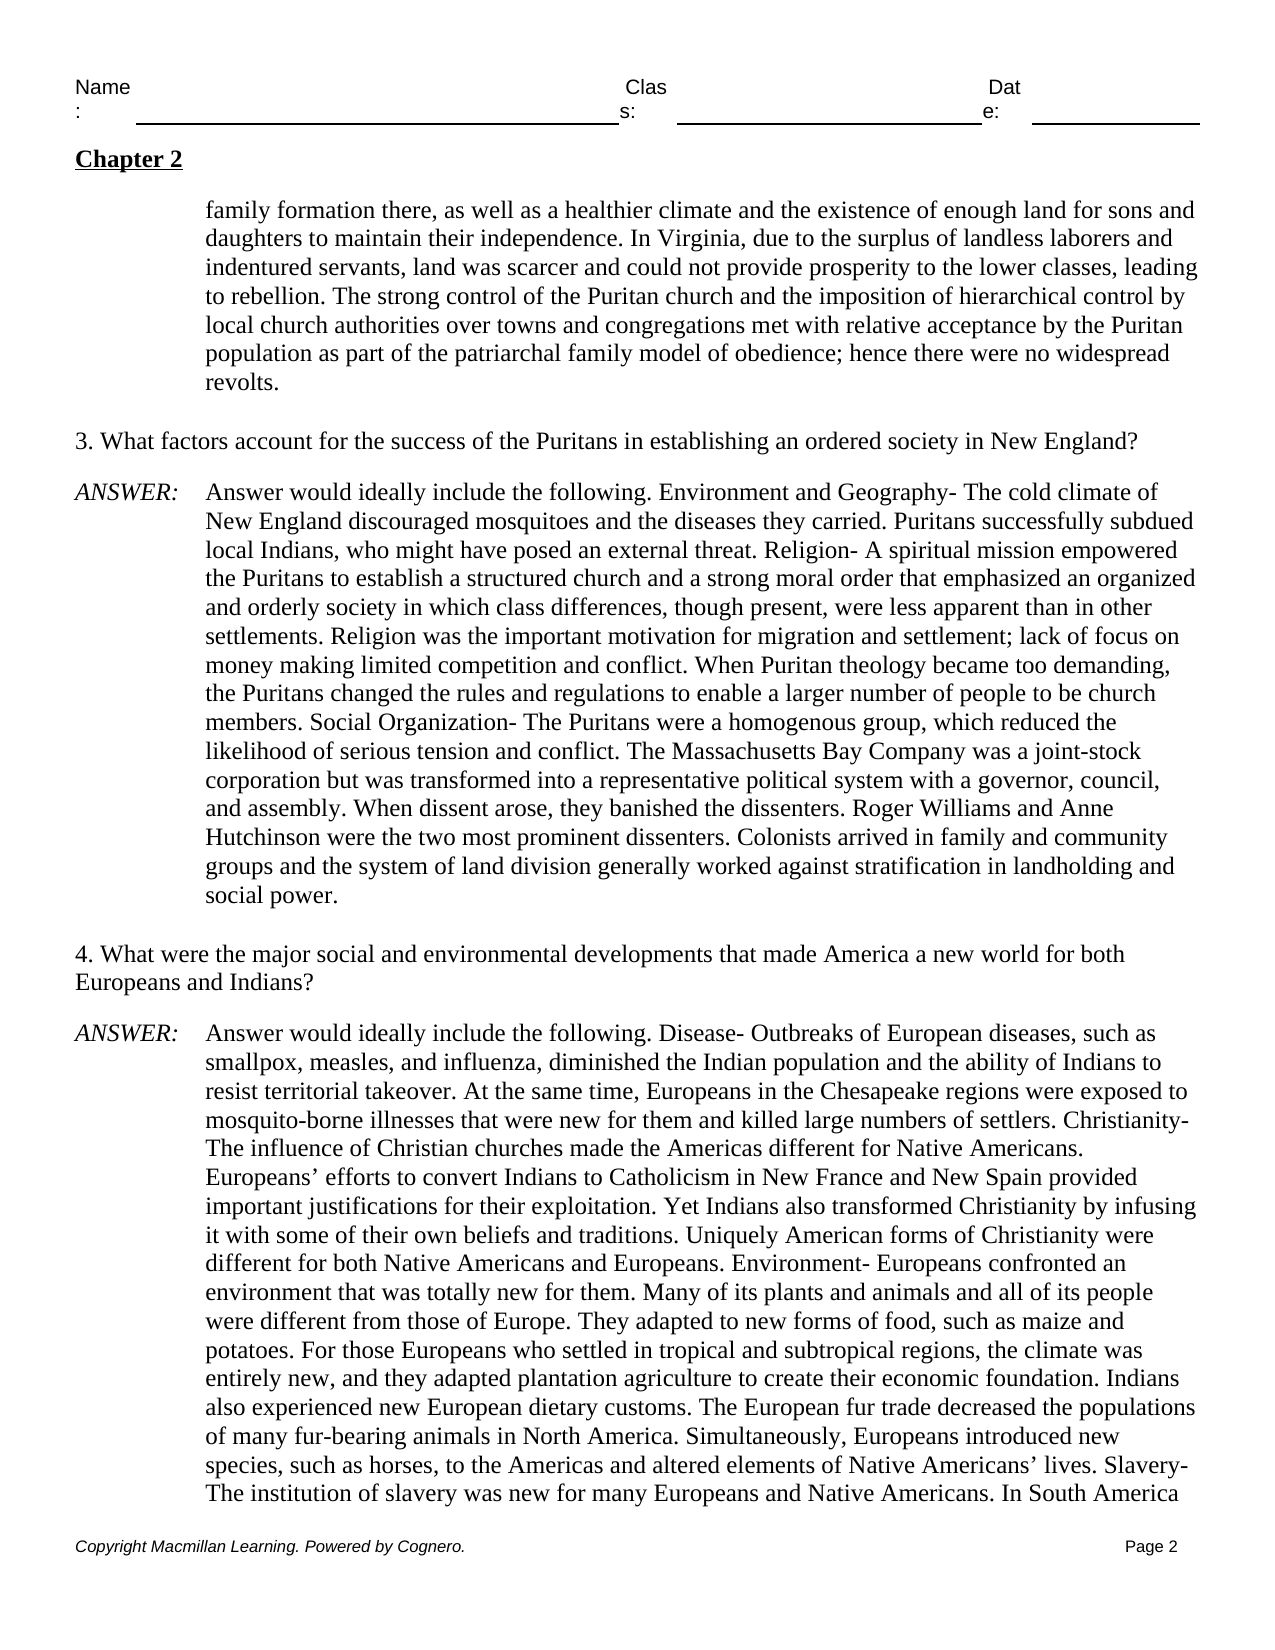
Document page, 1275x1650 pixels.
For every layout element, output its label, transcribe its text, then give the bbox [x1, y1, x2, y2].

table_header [75, 939, 1200, 1510]
table_header 3. What factors account for the success of the Puritans in establishing an ordered society in New England? [75, 426, 1200, 912]
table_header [75, 192, 1200, 399]
